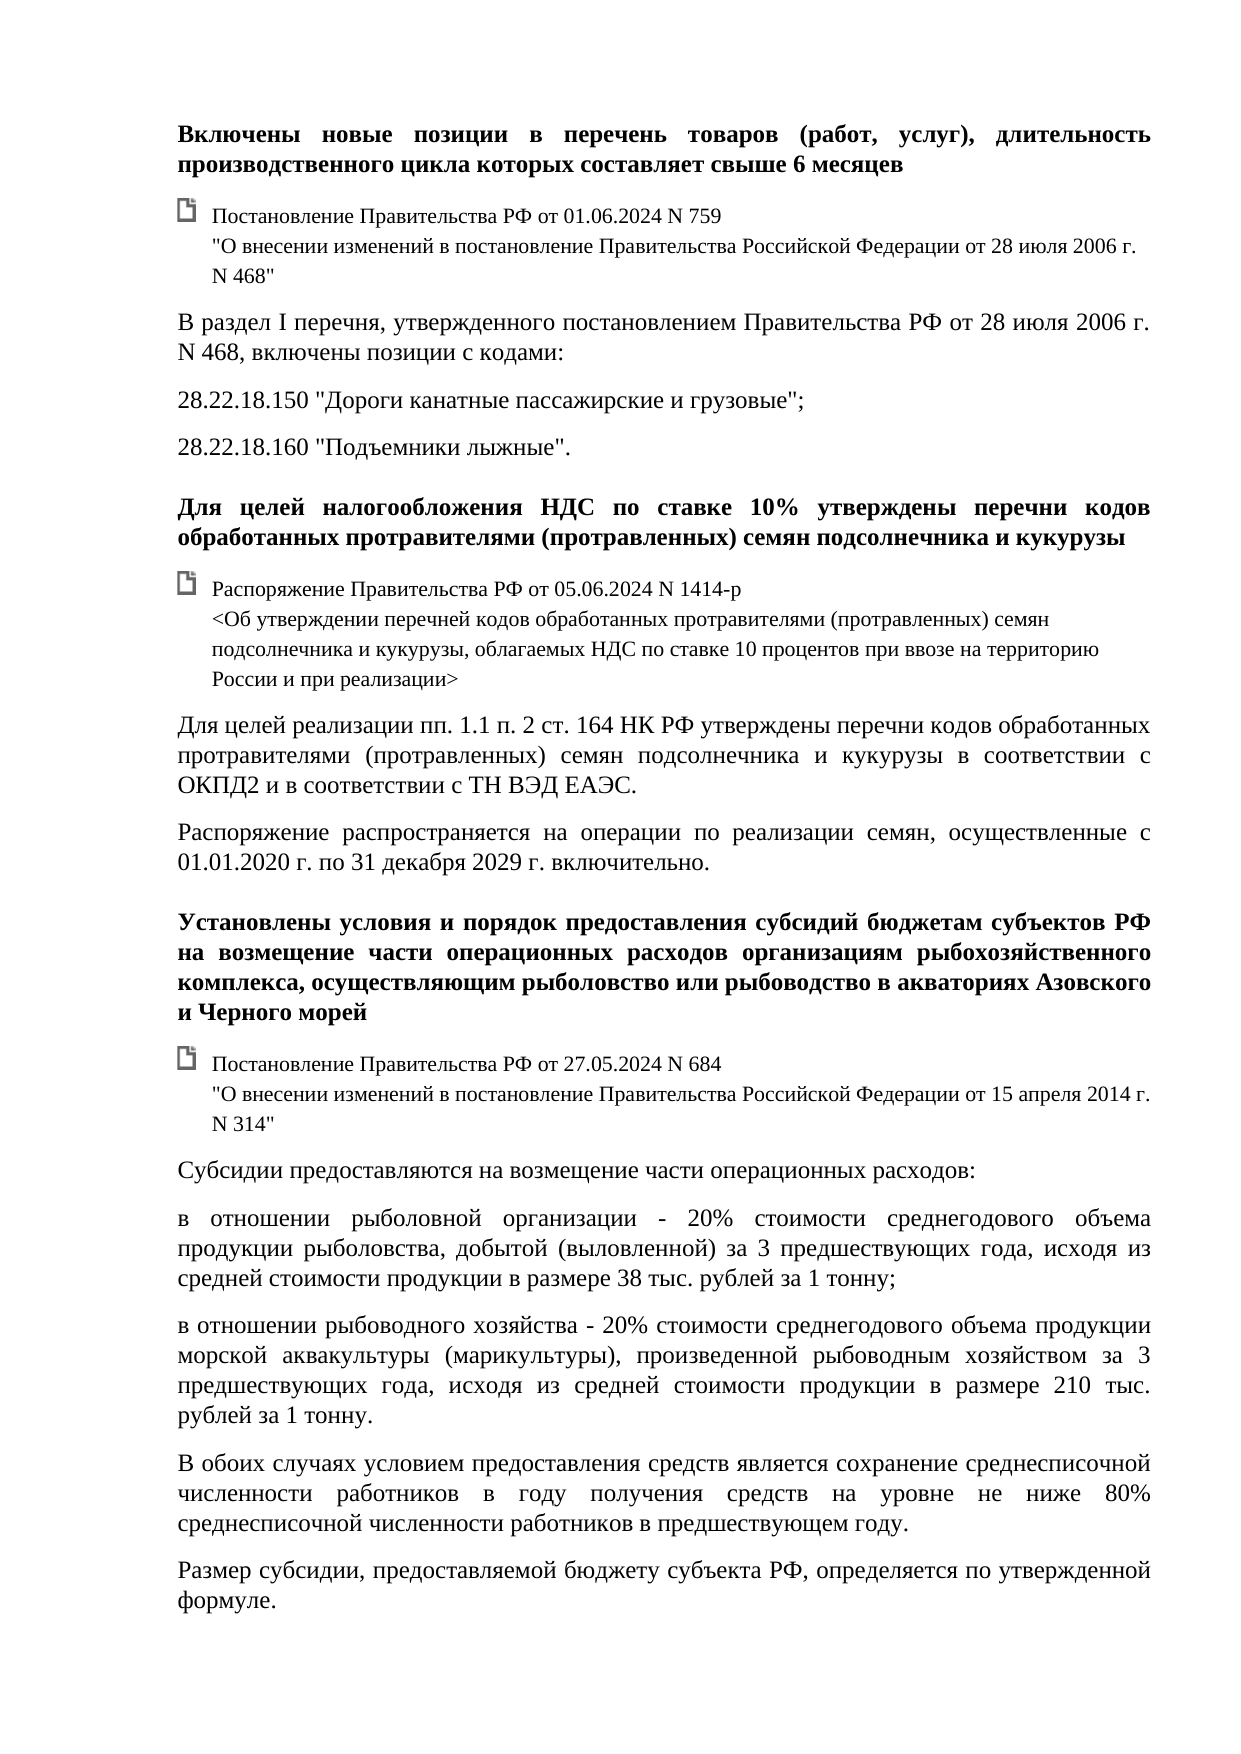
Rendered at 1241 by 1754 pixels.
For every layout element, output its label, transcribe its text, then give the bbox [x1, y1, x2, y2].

text В раздел I перечня, утвержденного постановлением Правительства РФ от 28 июля 2006 г. N 468, включены позиции с кодами: [177, 306, 1152, 366]
text 28.22.18.150 "Дороги канатные пассажирские и грузовые"; [177, 383, 1152, 413]
text в отношении рыбоводного хозяйства - 20% стоимости среднегодового объема продукции морской аквакультуры (марикультуры), произведенной рыбоводным хозяйством за 3 предшествующих года, исходя из средней стоимости продукции в размере 210 тыс. рублей за 1 тонну. [177, 1309, 1152, 1429]
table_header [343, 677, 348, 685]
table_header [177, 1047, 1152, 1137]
text Субсидии предоставляются на возмещение части операционных расходов: [177, 1154, 1152, 1184]
text В обоих случаях условием предоставления средств является сохранение среднесписочной численности работников в году получения средств на уровне не ниже 80% среднесписочной численности работников в предшествующем году. [177, 1447, 1152, 1537]
text Размер субсидии, предоставляемой бюджету субъекта РФ, определяется по утвержденной формуле. [177, 1554, 1152, 1614]
text 28.22.18.160 "Подъемники лыжные". [177, 431, 1152, 461]
picture [177, 1046, 196, 1070]
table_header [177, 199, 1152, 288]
text Включены новые позиции в перечень товаров (работ, услуг), длительность производственного цикла которых составляет свыше 6 месяцев [177, 118, 1152, 178]
picture [177, 571, 196, 595]
picture [177, 198, 196, 222]
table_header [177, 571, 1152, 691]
text Для целей реализации пп. 1.1 п. 2 ст. 164 НК РФ утверждены перечни кодов обработанных протравителями (протравленных) семян подсолнечника и кукурузы в соответствии с ОКПД2 и в соответствии с ТН ВЭД ЕАЭС. [177, 709, 1152, 799]
text в отношении рыболовной организации - 20% стоимости среднегодового объема продукции рыболовства, добытой (выловленной) за 3 предшествующих года, исходя из средней стоимости продукции в размере 38 тыс. рублей за 1 тонну; [177, 1202, 1152, 1292]
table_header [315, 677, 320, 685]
text Для целей налогообложения НДС по ставке 10% утверждены перечни кодов обработанных протравителями (протравленных) семян подсолнечника и кукурузы [177, 491, 1152, 551]
text Установлены условия и порядок предоставления субсидий бюджетам субъектов РФ на возмещение части операционных расходов организациям рыбохозяйственного комплекса, осуществляющим рыболовство или рыбоводство в акваториях Азовского и Черного морей [177, 906, 1152, 1026]
text Распоряжение распространяется на операции по реализации семян, осуществленные с 01.01.2020 г. по 31 декабря 2029 г. включительно. [177, 816, 1152, 876]
